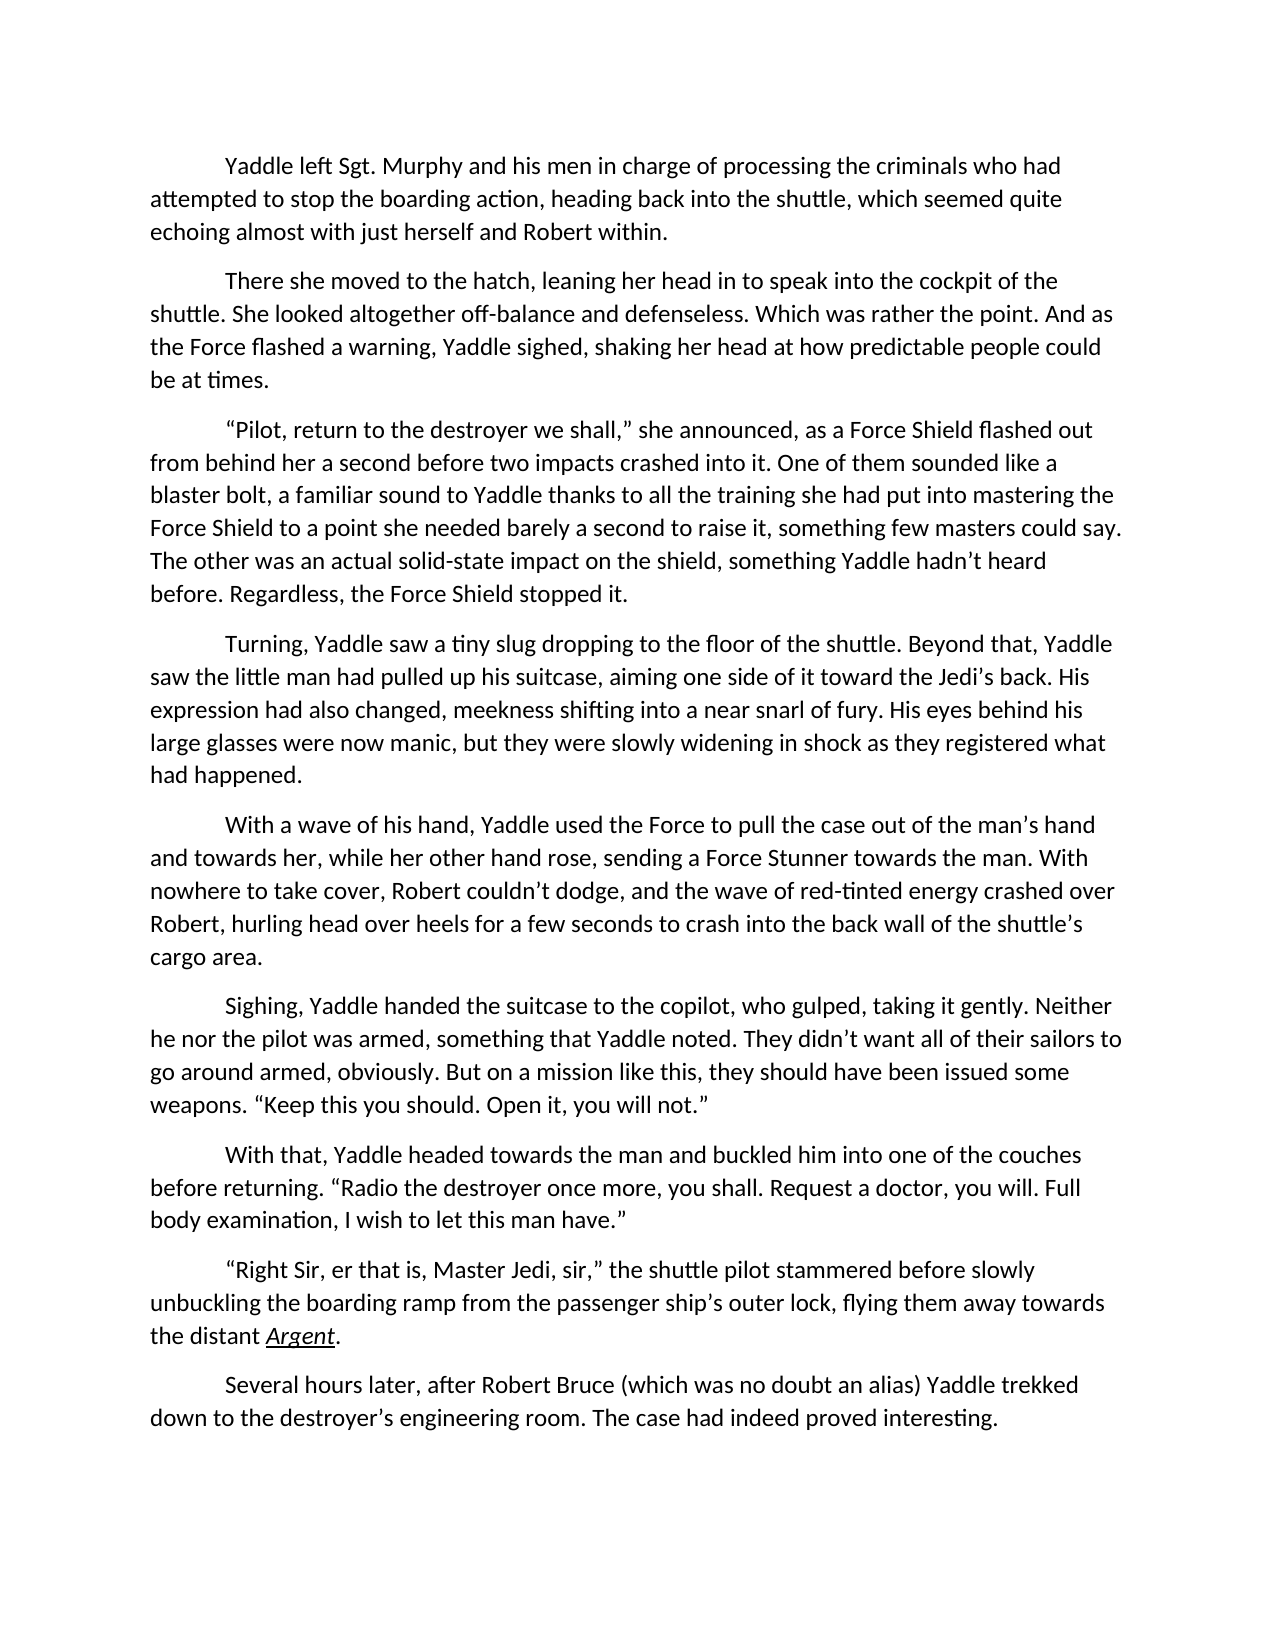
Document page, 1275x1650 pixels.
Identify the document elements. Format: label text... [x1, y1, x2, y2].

text Yaddle left Sgt. Murphy and his men in charge of processing the criminals who had attempted to stop the boarding action, heading back into the shuttle, which seemed quite echoing almost with just herself and Robert within. [150, 150, 1125, 246]
text Sighing, Yaddle handed the suitcase to the copilot, who gulped, taking it gently. Neither he nor the pilot was armed, something that Yaddle noted. They didn’t want all of their sailors to go around armed, obviously. But on a mission like this, they should have been issued some weapons. “Keep this you should. Open it, you will not.” [150, 990, 1125, 1120]
text With that, Yaddle headed towards the man and buckled him into one of the couches before returning. “Radio the destroyer once more, you shall. Request a doctor, you will. Full body examination, I wish to let this man have.” [150, 1139, 1125, 1235]
text With a wave of his hand, Yaddle used the Force to pull the case out of the man’s hand and towards her, while her other hand rose, sending a Force Stunner towards the man. With nowhere to take cover, Robert couldn’t dodge, and the wave of red-tinted energy crashed over Robert, hurling head over heels for a few seconds to crash into the back wall of the shuttle’s cargo area. [150, 809, 1125, 971]
text There she moved to the hatch, leaning her head in to speak into the cockpit of the shuttle. She looked altogether off-balance and defenseless. Which was rather the point. And as the Force flashed a warning, Yaddle sighed, shaking her head at how predictable people could be at times. [150, 265, 1125, 395]
text Several hours later, after Robert Bruce (which was no doubt an alias) Yaddle trekked down to the destroyer’s engineering room. The case had indeed proved interesting. [150, 1369, 1125, 1433]
text “Pilot, return to the destroyer we shall,” she announced, as a Force Shield flashed out from behind her a second before two impacts crashed into it. One of them sounded like a blaster bolt, a familiar sound to Yaddle thanks to all the training she had put into mastering the Force Shield to a point she needed barely a second to raise it, something few masters could say. The other was an actual solid-state impact on the shield, something Yaddle hadn’t heard before. Regardless, the Force Shield stopped it. [150, 414, 1125, 609]
text Turning, Yaddle saw a tiny slug dropping to the floor of the shuttle. Beyond that, Yaddle saw the little man had pulled up his suitcase, aiming one side of it toward the Jedi’s back. His expression had also changed, meekness shifting into a near snarl of fury. His eyes behind his large glasses were now manic, but they were slowly widening in shock as they registered what had happened. [150, 628, 1125, 790]
text “Right Sir, er that is, Master Jedi, sir,” the shuttle pilot stammered before slowly unbuckling the boarding ramp from the passenger ship’s outer lock, flying them away towards the distant Argent. [150, 1254, 1125, 1351]
